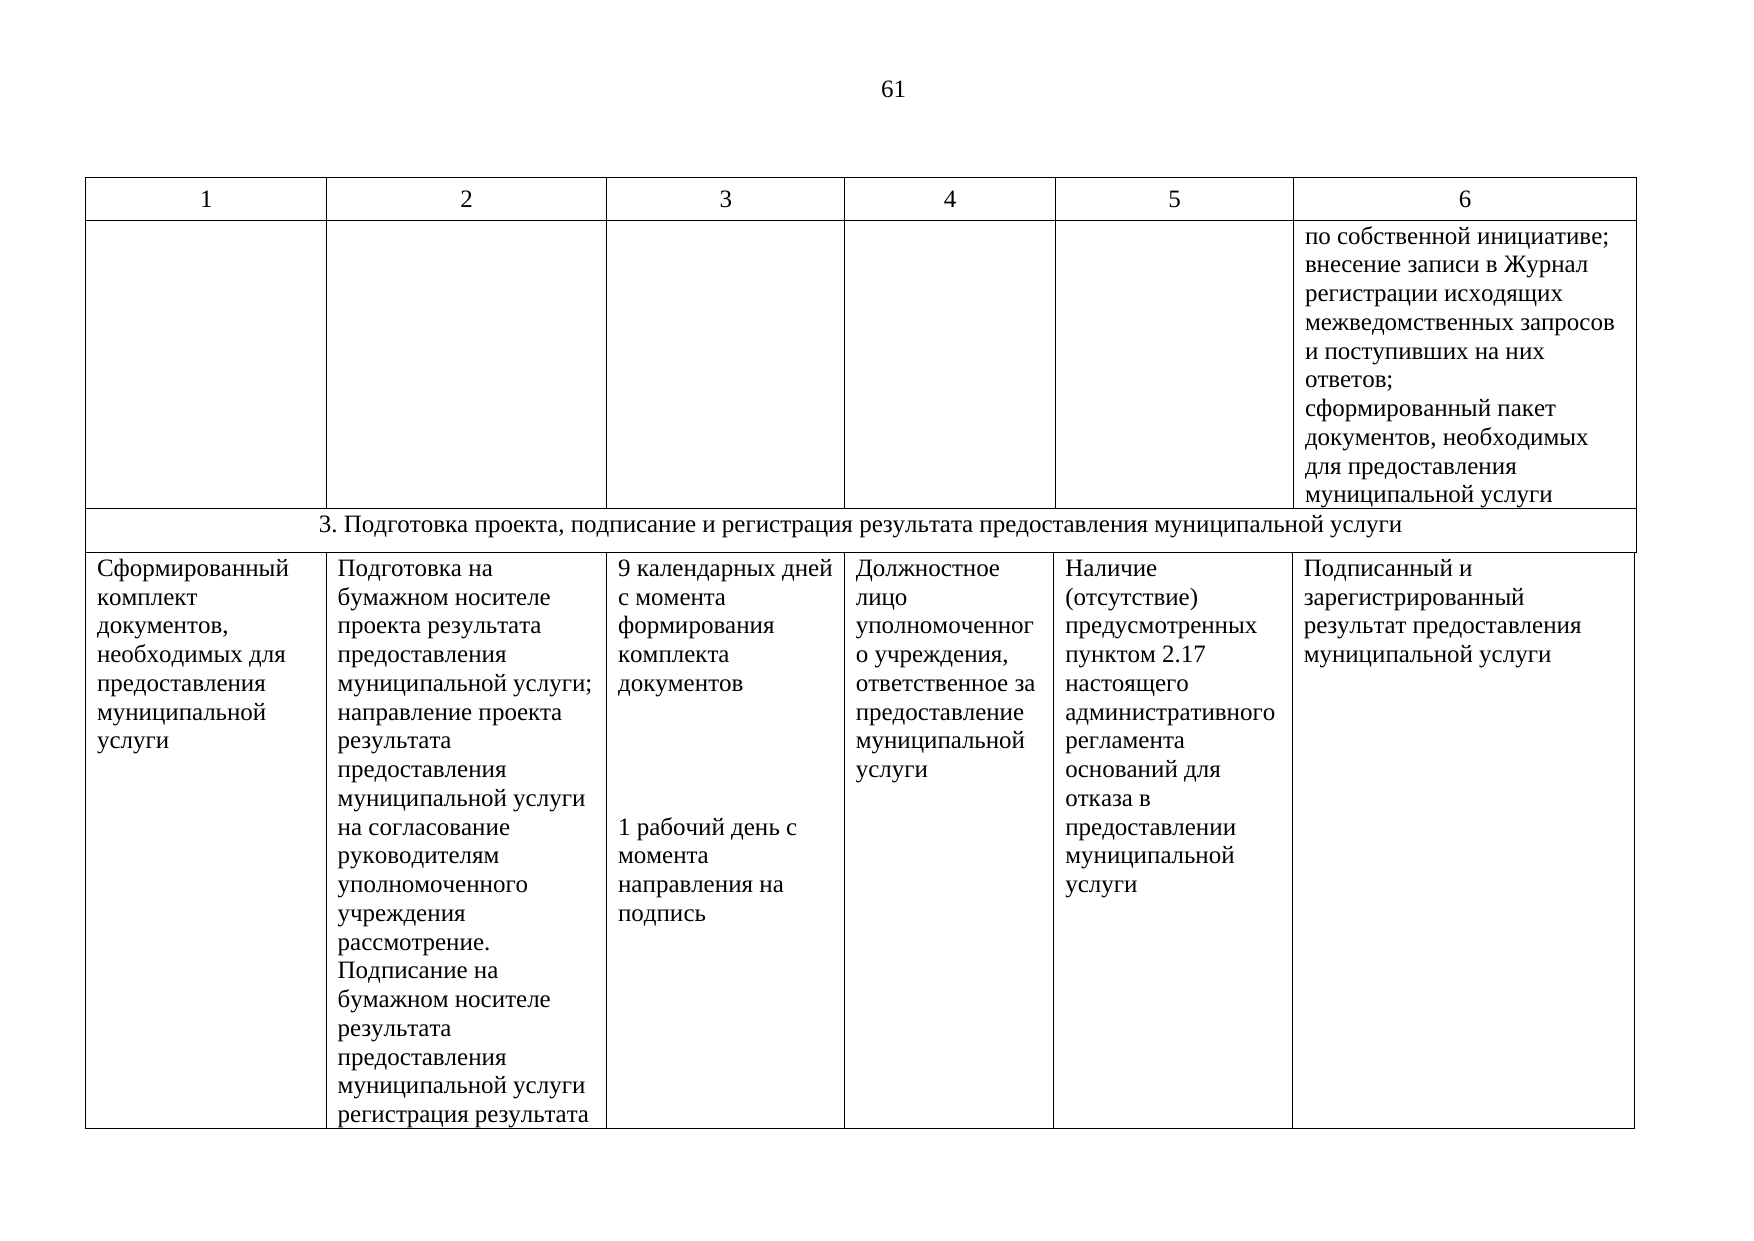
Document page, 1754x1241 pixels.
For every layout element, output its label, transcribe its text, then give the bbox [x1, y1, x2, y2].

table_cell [845, 553, 1053, 1128]
table_header 2 [327, 178, 606, 220]
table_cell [86, 221, 326, 508]
table_header 6 [1294, 178, 1636, 220]
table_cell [327, 553, 606, 1128]
table_header 3 [607, 178, 844, 220]
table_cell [86, 553, 326, 1128]
table_cell 3. Подготовка проекта, подписание и регистрация результата предоставления муниципальной услуги [86, 509, 1636, 552]
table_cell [1056, 221, 1293, 508]
table_header 5 [1056, 178, 1293, 220]
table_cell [1054, 553, 1292, 1128]
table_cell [845, 221, 1055, 508]
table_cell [607, 553, 844, 1128]
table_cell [1294, 221, 1636, 508]
table_header 1 [86, 178, 326, 220]
table_header 4 [845, 178, 1055, 220]
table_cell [327, 221, 606, 508]
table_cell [1293, 553, 1634, 1128]
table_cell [607, 221, 844, 508]
